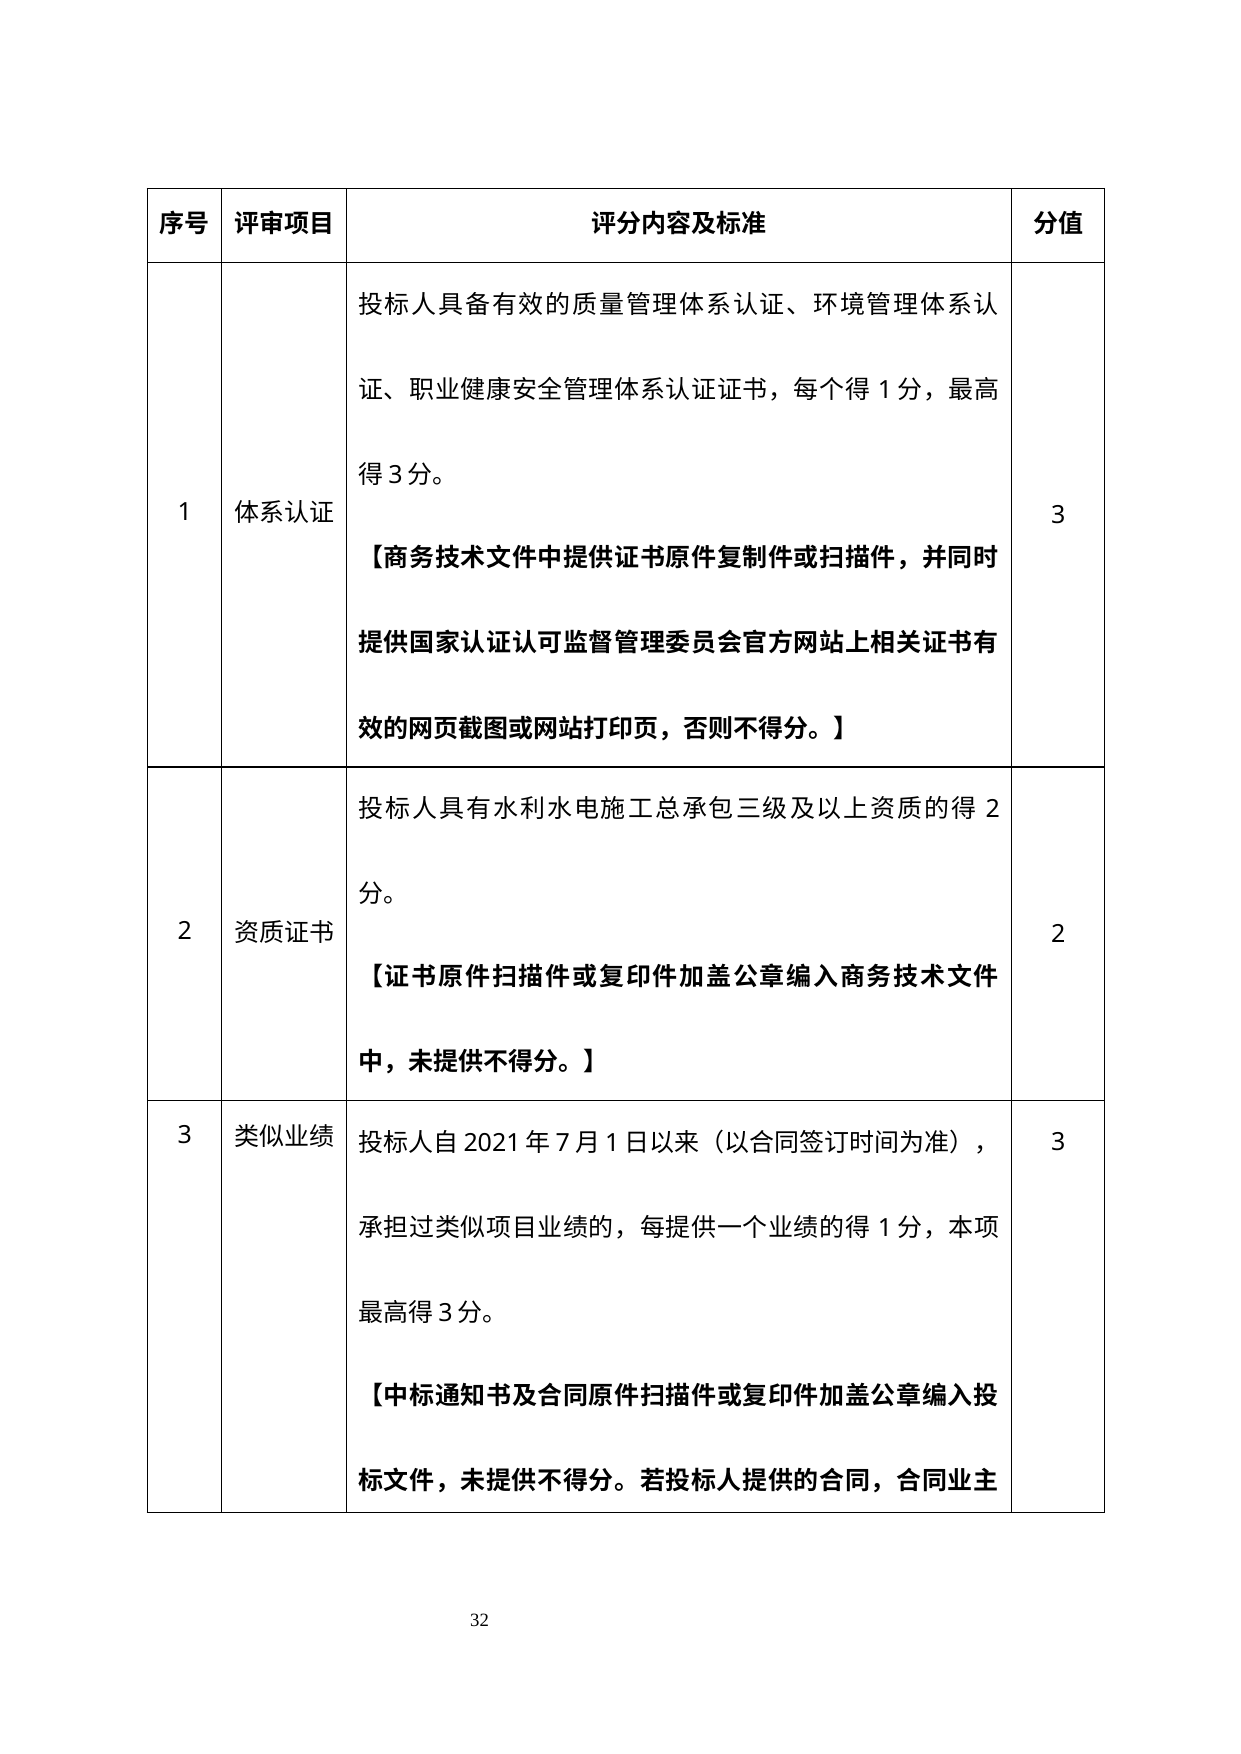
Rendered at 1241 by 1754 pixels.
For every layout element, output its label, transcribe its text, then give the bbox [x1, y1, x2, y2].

table_header 评分内容及标准 [347, 189, 1011, 262]
table_cell 1 [148, 263, 221, 766]
table_header 序号 [148, 189, 221, 262]
table_cell 3 [1012, 1101, 1104, 1512]
table_cell 3 [1012, 263, 1104, 766]
table_header 评审项目 [222, 189, 346, 262]
table_cell 投标人具备有效的质量管理体系认证、环境管理体系认证、职业健康安全管理体系认证证书，每个得1分，最高得3分。 【商务技术文件中提供证书原件复制件或扫描件，并同时提供国家认证认可监督管理委员会官方网站上相关证书有效的网页截图或网站打印页，否则不得分。】 [347, 263, 1011, 766]
table_cell 3 [148, 1101, 221, 1512]
table_cell 体系认证 [222, 263, 346, 766]
table_cell 2 [1012, 768, 1104, 1100]
table_cell 类似业绩 [222, 1101, 346, 1512]
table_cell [347, 1101, 1011, 1512]
table_header 分值 [1012, 189, 1104, 262]
table_cell 投标人具有水利水电施工总承包三级及以上资质的得2分。 【证书原件扫描件或复印件加盖公章编入商务技术文件中，未提供不得分。】 [347, 768, 1011, 1100]
table_cell 2 [148, 768, 221, 1100]
table_cell 资质证书 [222, 768, 346, 1100]
